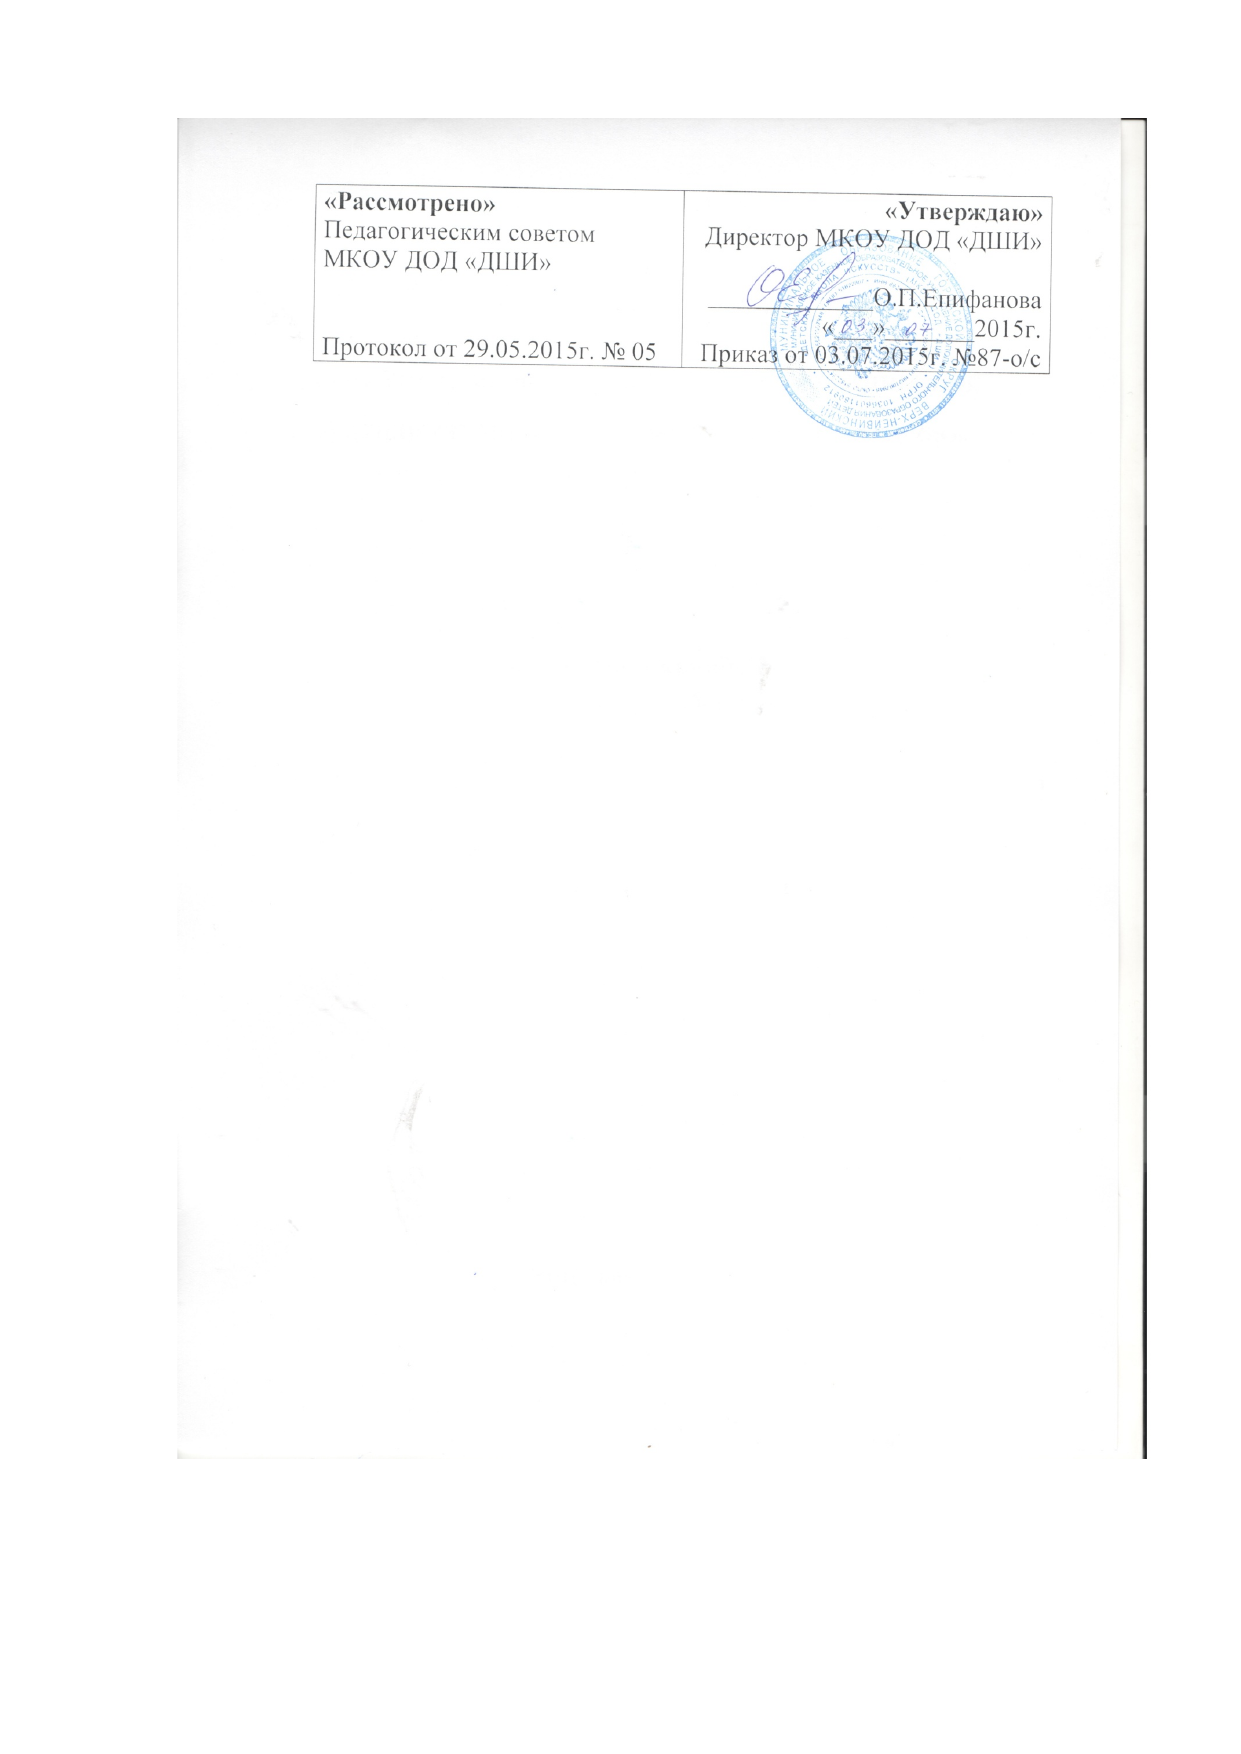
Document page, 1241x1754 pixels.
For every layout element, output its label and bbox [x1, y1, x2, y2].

picture [177, 118, 1152, 1459]
